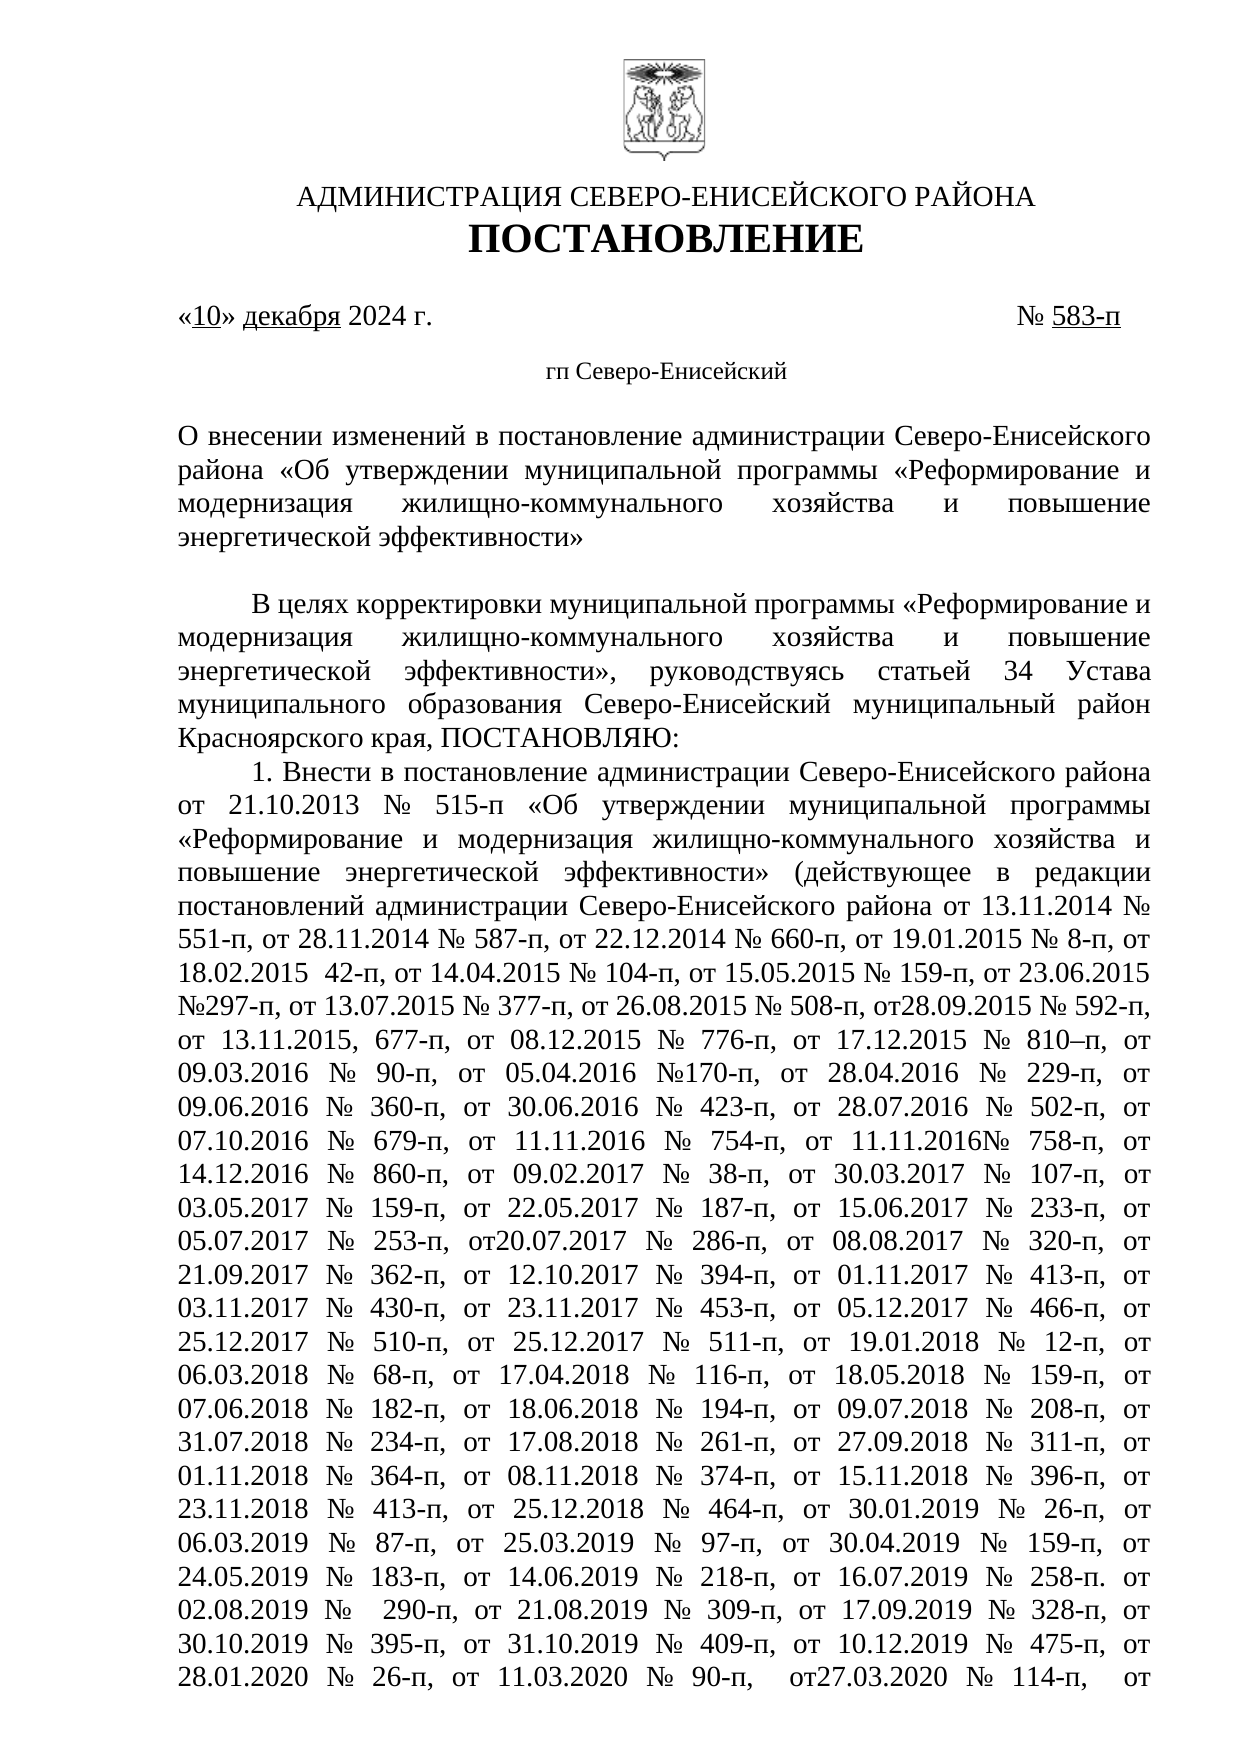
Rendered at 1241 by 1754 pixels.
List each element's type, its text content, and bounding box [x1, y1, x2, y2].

table_cell гп Северо-Енисейский [166, 356, 1167, 385]
text О внесении изменений в постановление администрации Северо-Енисейского района «Об утверждении муниципальной программы «Реформирование и модернизация жилищно-коммунального хозяйства и повышение энергетической эффективности» [177, 418, 1152, 552]
table_cell № 583-п [694, 298, 1167, 356]
table_cell «10» декабря 2024 г. [166, 298, 694, 356]
text В целях корректировки муниципальной программы «Реформирование и модернизация жилищно-коммунального хозяйства и повышение энергетической эффективности», руководствуясь статьей 34 Устава муниципального образования Северо-Енисейский муниципальный район Красноярского края, ПОСТАНОВЛЯЮ: [177, 586, 1152, 754]
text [177, 754, 1152, 1693]
picture [623, 59, 706, 161]
table_header АДМИНИСТРАЦИЯ СЕВЕРО-ЕНИСЕЙСКОГО РАЙОНА ПОСТАНОВЛЕНИЕ [166, 180, 1167, 298]
